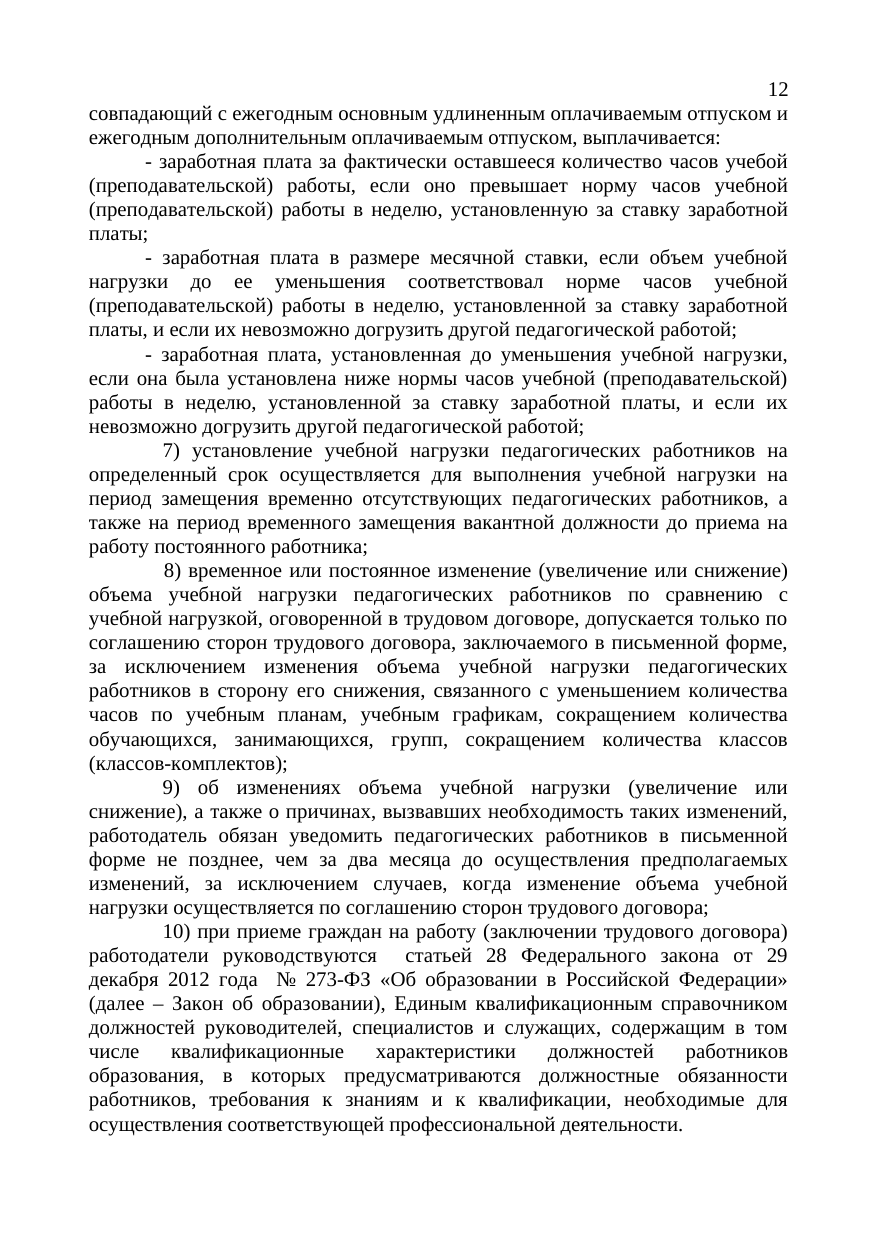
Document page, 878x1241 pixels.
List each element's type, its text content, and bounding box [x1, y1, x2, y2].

text - заработная плата, установленная до уменьшения учебной нагрузки, если она была установлена ниже нормы часов учебной (преподавательской) работы в неделю, установленной за ставку заработной платы, и если их невозможно догрузить другой педагогической работой; [89, 341, 788, 438]
text 7) установление учебной нагрузки педагогических работников на определенный срок осуществляется для выполнения учебной нагрузки на период замещения временно отсутствующих педагогических работников, а также на период временного замещения вакантной должности до приема на работу постоянного работника; [89, 438, 788, 558]
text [89, 101, 788, 149]
text 8) временное или постоянное изменение (увеличение или снижение) объема учебной нагрузки педагогических работников по сравнению с учебной нагрузкой, оговоренной в трудовом договоре, допускается только по соглашению сторон трудового договора, заключаемого в письменной форме, за исключением изменения объема учебной нагрузки педагогических работников в сторону его снижения, связанного с уменьшением количества часов по учебным планам, учебным графикам, сокращением количества обучающихся, занимающихся, групп, сокращением количества классов (классов-комплектов); [89, 558, 788, 774]
text - заработная плата за фактически оставшееся количество часов учебой (преподавательской) работы, если оно превышает норму часов учебной (преподавательской) работы в неделю, установленную за ставку заработной платы; [89, 149, 788, 245]
text 9) об изменениях объема учебной нагрузки (увеличение или снижение), а также о причинах, вызвавших необходимость таких изменений, работодатель обязан уведомить педагогических работников в письменной форме не позднее, чем за два месяца до осуществления предполагаемых изменений, за исключением случаев, когда изменение объема учебной нагрузки осуществляется по соглашению сторон трудового договора; [89, 774, 788, 919]
text - заработная плата в размере месячной ставки, если объем учебной нагрузки до ее уменьшения соответствовал норме часов учебной (преподавательской) работы в неделю, установленной за ставку заработной платы, и если их невозможно догрузить другой педагогической работой; [89, 245, 788, 341]
text 10) при приеме граждан на работу (заключении трудового договора) работодатели руководствуются статьей 28 Федерального закона от 29 декабря 2012 года № 273-ФЗ «Об образовании в Российской Федерации» (далее – Закон об образовании), Единым квалификационным справочником должностей руководителей, специалистов и служащих, содержащим в том числе квалификационные характеристики должностей работников образования, в которых предусматриваются должностные обязанности работников, требования к знаниям и к квалификации, необходимые для осуществления соответствующей профессиональной деятельности. [89, 919, 788, 1136]
